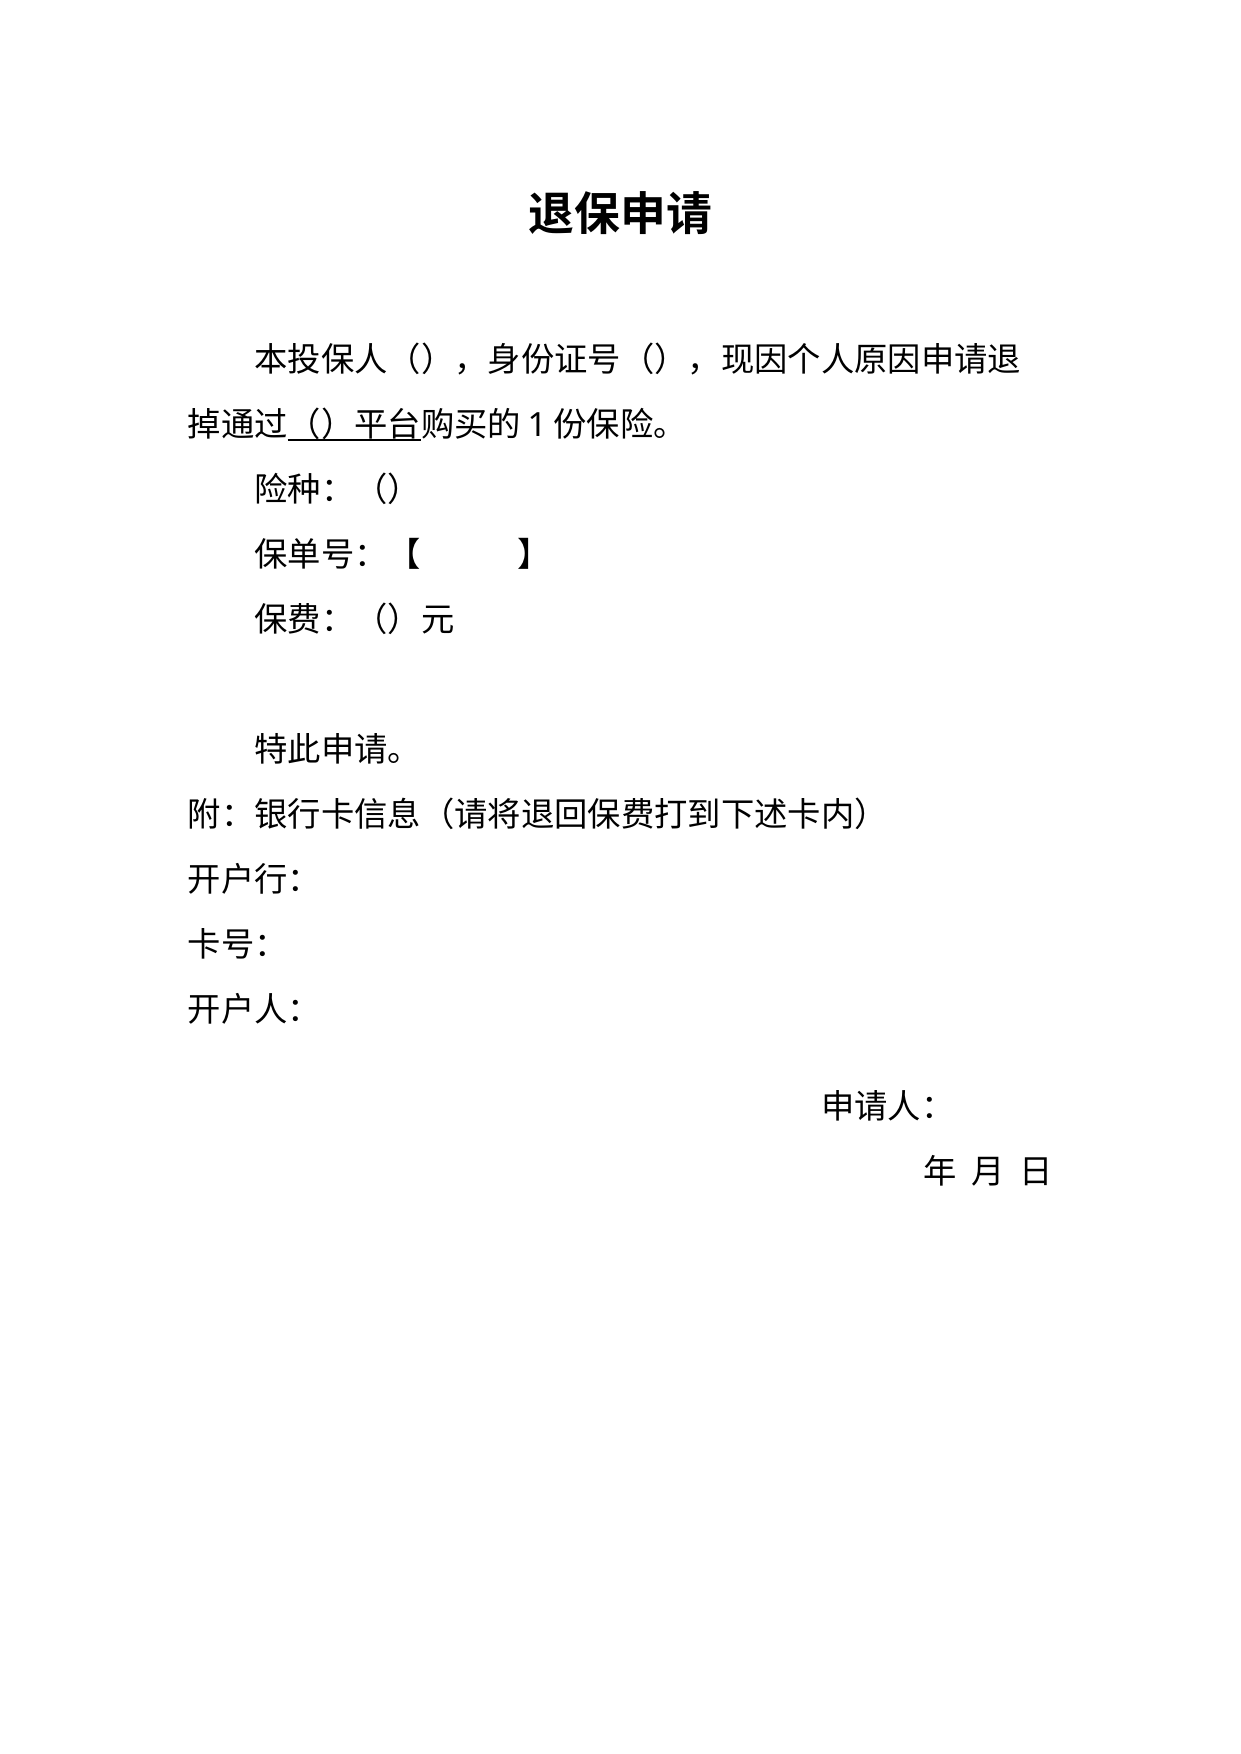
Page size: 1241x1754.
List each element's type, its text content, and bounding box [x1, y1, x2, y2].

text 卡号： [187, 909, 1053, 974]
text 开户人： [187, 974, 1053, 1039]
text 保费：（）元 [187, 584, 1053, 649]
text 附：银行卡信息（请将退回保费打到下述卡内） [187, 779, 1053, 844]
text 退保申请 [187, 162, 1053, 259]
text 开户行： [187, 844, 1053, 909]
text 特此申请。 [187, 714, 1053, 779]
text 险种：（） [187, 454, 1053, 519]
text 年 月 日 [187, 1137, 1053, 1202]
text 保单号：【 】 [187, 519, 1053, 584]
text 本投保人（），身份证号（），现因个人原因申请退掉通过（）平台购买的1份保险。 [187, 324, 1053, 454]
text 申请人： [187, 1072, 986, 1137]
